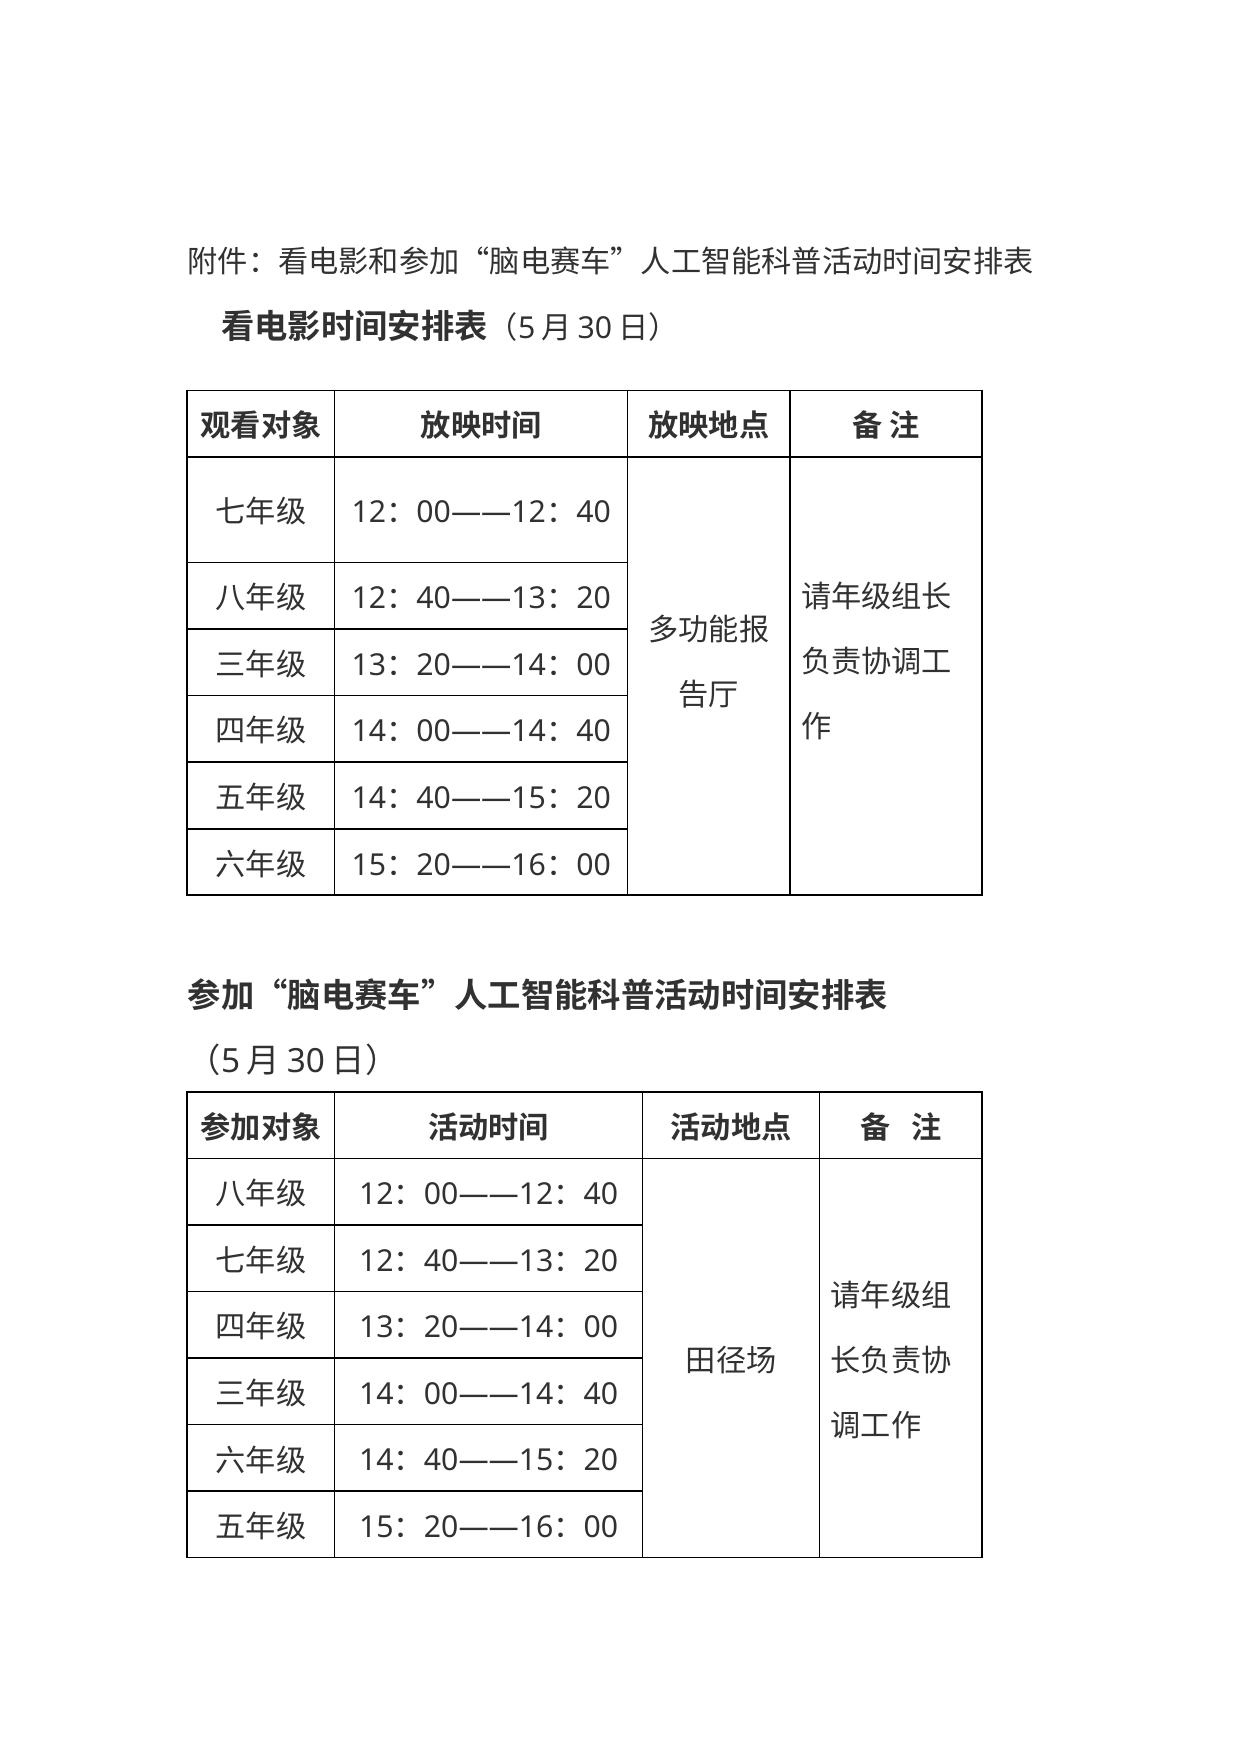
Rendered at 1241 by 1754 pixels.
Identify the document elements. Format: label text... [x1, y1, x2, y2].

text （5月30日） [187, 1026, 1053, 1091]
table_header 活动时间 [335, 1093, 642, 1157]
table_cell 五年级 [188, 763, 334, 828]
table_cell 12：40——13：20 [335, 563, 627, 628]
table_cell 八年级 [188, 1159, 334, 1224]
text 附件：看电影和参加“脑电赛车”人工智能科普活动时间安排表 [187, 227, 1053, 292]
table_cell 12：40——13：20 [335, 1226, 642, 1291]
table_cell 三年级 [188, 1359, 334, 1424]
table_cell 四年级 [188, 696, 334, 761]
table_cell 请年级组长负责协调工作 [820, 1159, 981, 1557]
table_header 参加对象 [188, 1093, 334, 1157]
table_cell 14：00——14：40 [335, 1359, 642, 1424]
table_cell 13：20——14：00 [335, 630, 627, 695]
table_header 放映时间 [335, 391, 627, 456]
table_cell 14：40——15：20 [335, 1425, 642, 1490]
table_header 备 注 [791, 391, 981, 456]
text 参加“脑电赛车”人工智能科普活动时间安排表 [187, 961, 1053, 1026]
table_cell 14：40——15：20 [335, 763, 627, 828]
text 看电影时间安排表（5月30日） [187, 292, 1053, 357]
table_cell 七年级 [188, 1226, 334, 1291]
table_header 备 注 [820, 1093, 981, 1157]
table_cell 七年级 [188, 458, 334, 562]
table_cell 三年级 [188, 630, 334, 695]
table_cell 15：20——16：00 [335, 830, 627, 894]
table_cell 请年级组长负责协调工作 [791, 458, 981, 894]
table_cell 八年级 [188, 563, 334, 628]
table_cell 田径场 [643, 1159, 819, 1557]
table_cell 五年级 [188, 1492, 334, 1557]
table_cell 四年级 [188, 1292, 334, 1357]
table_cell 多功能报告厅 [628, 458, 789, 894]
table_cell 12：00——12：40 [335, 1159, 642, 1224]
table_cell 15：20——16：00 [335, 1492, 642, 1557]
table_cell 14：00——14：40 [335, 696, 627, 761]
table_cell 六年级 [188, 1425, 334, 1490]
table_cell 13：20——14：00 [335, 1292, 642, 1357]
table_header 活动地点 [643, 1093, 819, 1157]
table_cell 12：00——12：40 [335, 458, 627, 562]
table_header 观看对象 [188, 391, 334, 456]
table_cell 六年级 [188, 830, 334, 894]
table_header 放映地点 [628, 391, 789, 456]
